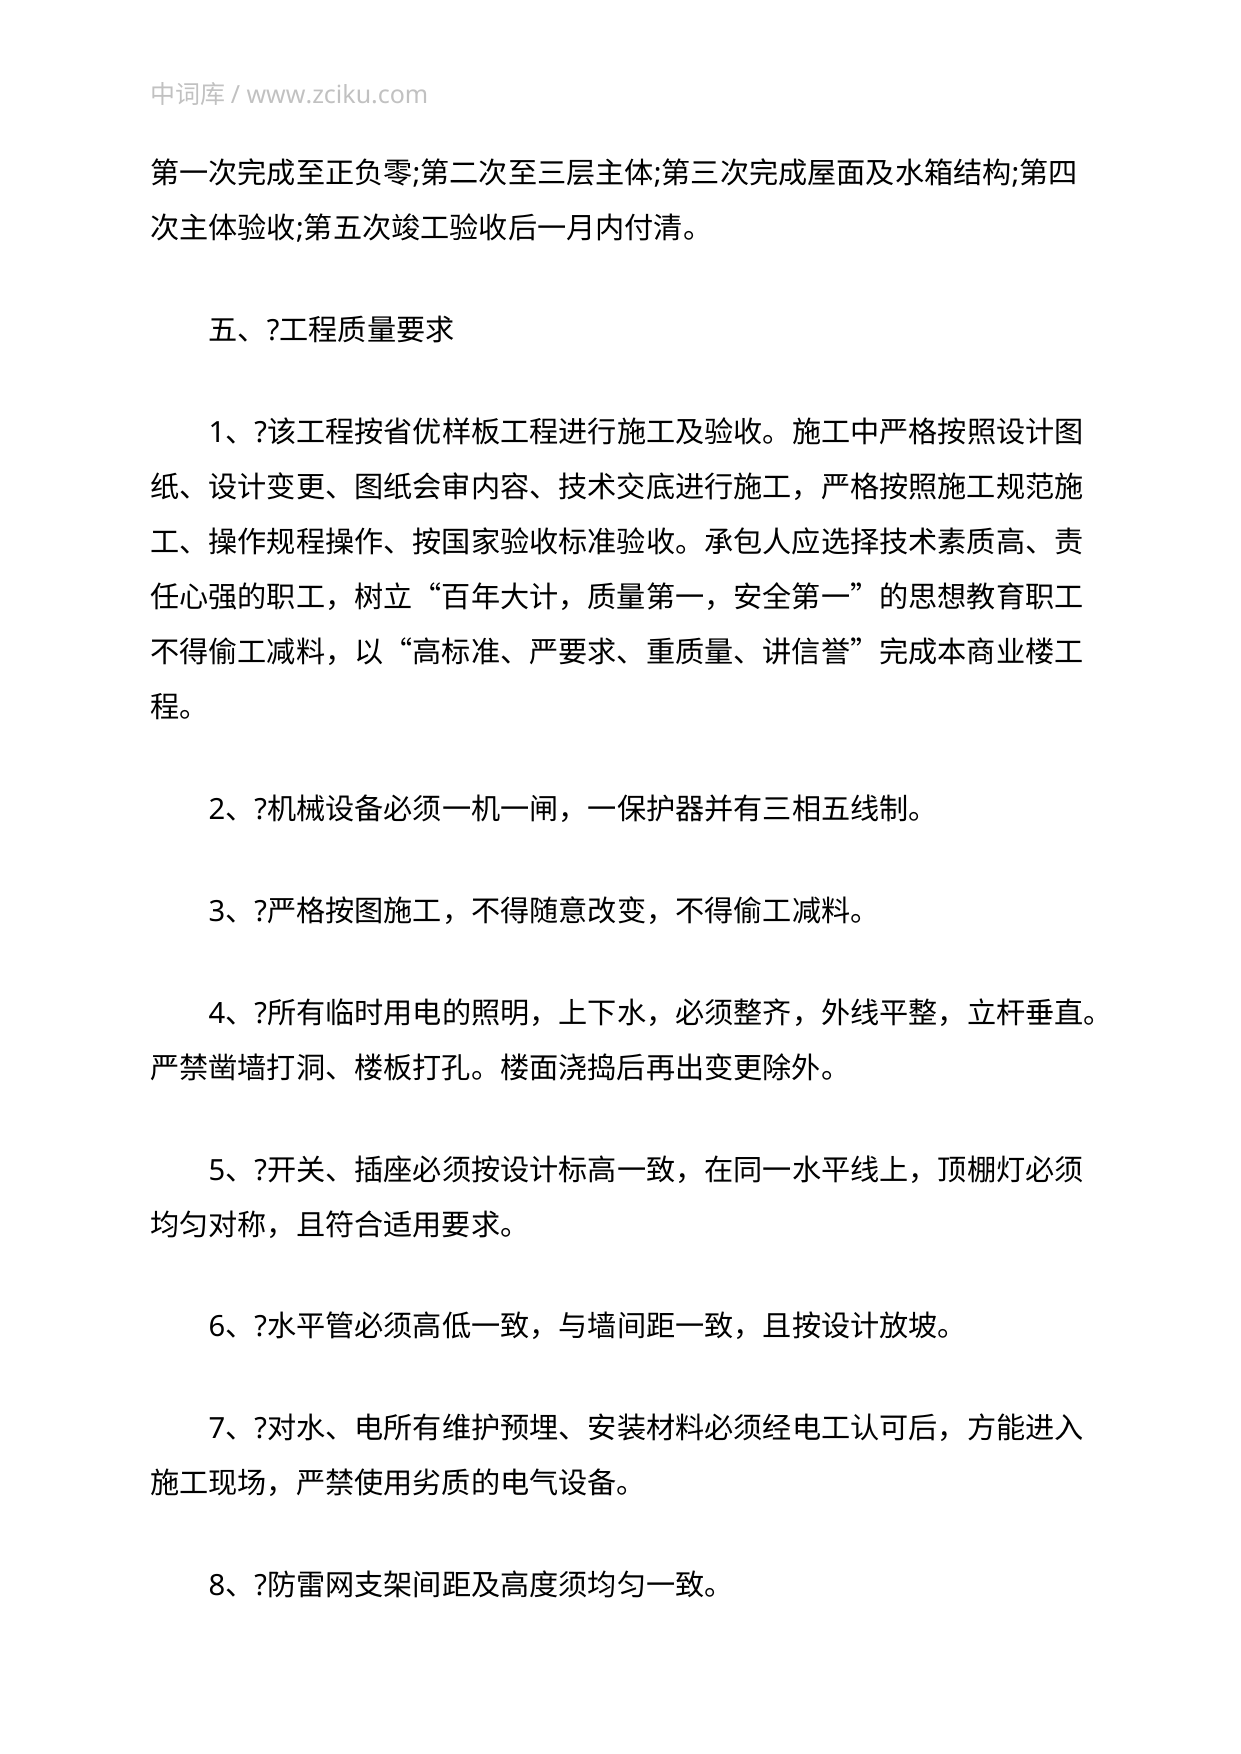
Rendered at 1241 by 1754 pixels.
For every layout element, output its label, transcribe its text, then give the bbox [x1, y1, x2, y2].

text 五、?工程质量要求 [150, 307, 1090, 349]
text 3、?严格按图施工，不得随意改变，不得偷工减料。 [150, 887, 1090, 930]
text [150, 150, 1090, 247]
text 6、?水平管必须高低一致，与墙间距一致，且按设计放坡。 [150, 1303, 1090, 1345]
text 5、?开关、插座必须按设计标高一致，在同一水平线上，顶棚灯必须均匀对称，且符合适用要求。 [150, 1146, 1090, 1243]
text 4、?所有临时用电的照明，上下水，必须整齐，外线平整，立杆垂直。严禁凿墙打洞、楼板打孔。楼面浇捣后再出变更除外。 [150, 989, 1090, 1087]
text 7、?对水、电所有维护预埋、安装材料必须经电工认可后，方能进入施工现场，严禁使用劣质的电气设备。 [150, 1405, 1090, 1502]
text 1、?该工程按省优样板工程进行施工及验收。施工中严格按照设计图纸、设计变更、图纸会审内容、技术交底进行施工，严格按照施工规范施工、操作规程操作、按国家验收标准验收。承包人应选择技术素质高、责任心强的职工，树立“百年大计，质量第一，安全第一”的思想教育职工不得偷工减料，以“高标准、严要求、重质量、讲信誉”完成本商业楼工程。 [150, 409, 1090, 726]
text 8、?防雷网支架间距及高度须均匀一致。 [150, 1562, 1090, 1604]
text 2、?机械设备必须一机一闸，一保护器并有三相五线制。 [150, 785, 1090, 828]
